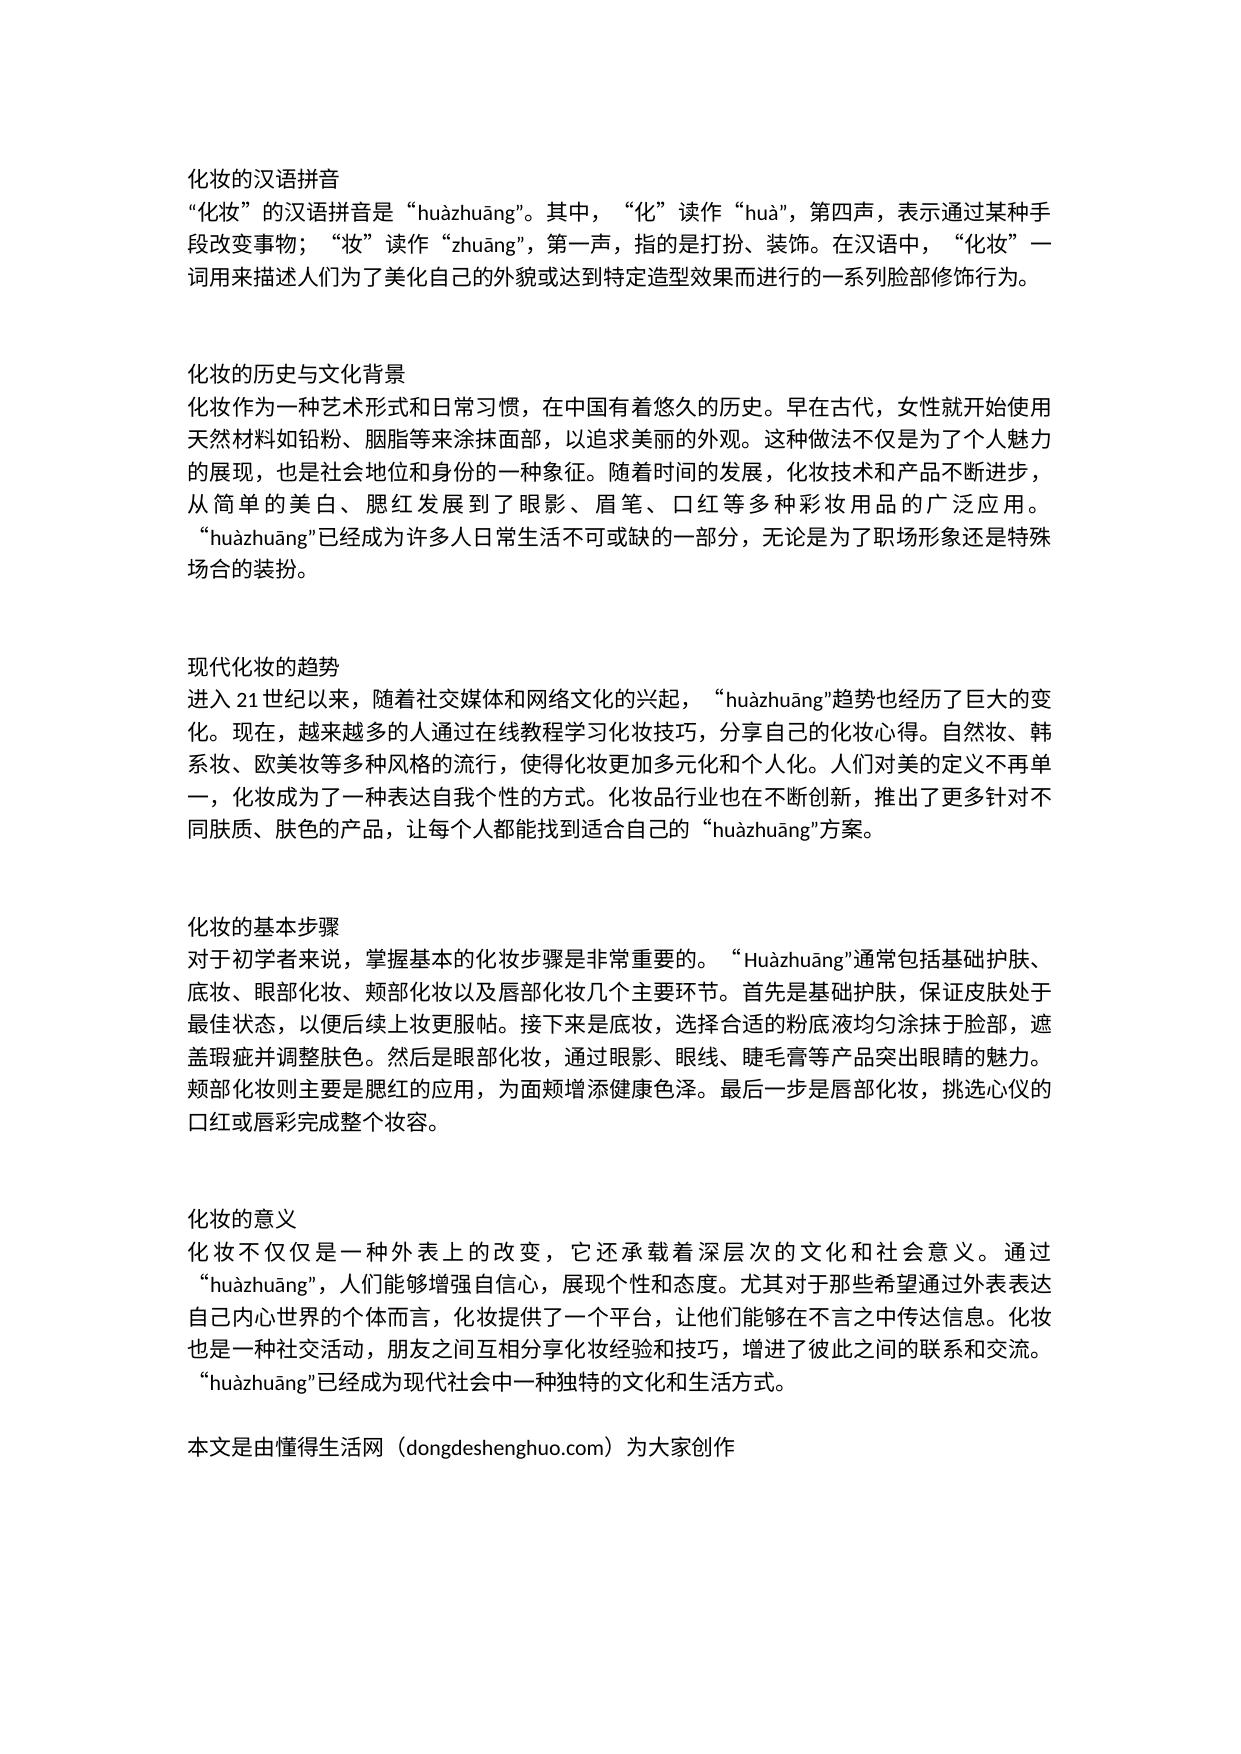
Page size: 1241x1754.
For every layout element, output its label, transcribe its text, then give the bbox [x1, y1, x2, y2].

text 进入21世纪以来，随着社交媒体和网络文化的兴起，“huàzhuāng”趋势也经历了巨大的变化。现在，越来越多的人通过在线教程学习化妆技巧，分享自己的化妆心得。自然妆、韩系妆、欧美妆等多种风格的流行，使得化妆更加多元化和个人化。人们对美的定义不再单一，化妆成为了一种表达自我个性的方式。化妆品行业也在不断创新，推出了更多针对不同肤质、肤色的产品，让每个人都能找到适合自己的“huàzhuāng”方案。 [187, 682, 1053, 844]
text 化妆的历史与文化背景 [187, 357, 1053, 389]
text 现代化妆的趋势 [187, 649, 1053, 682]
text 化妆不仅仅是一种外表上的改变，它还承载着深层次的文化和社会意义。通过“huàzhuāng”，人们能够增强自信心，展现个性和态度。尤其对于那些希望通过外表表达自己内心世界的个体而言，化妆提供了一个平台，让他们能够在不言之中传达信息。化妆也是一种社交活动，朋友之间互相分享化妆经验和技巧，增进了彼此之间的联系和交流。“huàzhuāng”已经成为现代社会中一种独特的文化和生活方式。 [187, 1234, 1053, 1397]
text 化妆作为一种艺术形式和日常习惯，在中国有着悠久的历史。早在古代，女性就开始使用天然材料如铅粉、胭脂等来涂抹面部，以追求美丽的外观。这种做法不仅是为了个人魅力的展现，也是社会地位和身份的一种象征。随着时间的发展，化妆技术和产品不断进步，从简单的美白、腮红发展到了眼影、眉笔、口红等多种彩妆用品的广泛应用。“huàzhuāng”已经成为许多人日常生活不可或缺的一部分，无论是为了职场形象还是特殊场合的装扮。 [187, 389, 1053, 584]
text 本文是由懂得生活网（dongdeshenghuo.com）为大家创作 [187, 1429, 1053, 1462]
text “化妆”的汉语拼音是“huàzhuāng”。其中，“化”读作“huà”，第四声，表示通过某种手段改变事物；“妆”读作“zhuāng”，第一声，指的是打扮、装饰。在汉语中，“化妆”一词用来描述人们为了美化自己的外貌或达到特定造型效果而进行的一系列脸部修饰行为。 [187, 194, 1053, 292]
text 化妆的意义 [187, 1202, 1053, 1234]
text 化妆的基本步骤 [187, 909, 1053, 942]
text 对于初学者来说，掌握基本的化妆步骤是非常重要的。“Huàzhuāng”通常包括基础护肤、底妆、眼部化妆、颊部化妆以及唇部化妆几个主要环节。首先是基础护肤，保证皮肤处于最佳状态，以便后续上妆更服帖。接下来是底妆，选择合适的粉底液均匀涂抹于脸部，遮盖瑕疵并调整肤色。然后是眼部化妆，通过眼影、眼线、睫毛膏等产品突出眼睛的魅力。颊部化妆则主要是腮红的应用，为面颊增添健康色泽。最后一步是唇部化妆，挑选心仪的口红或唇彩完成整个妆容。 [187, 942, 1053, 1137]
text 化妆的汉语拼音 [187, 162, 1053, 194]
